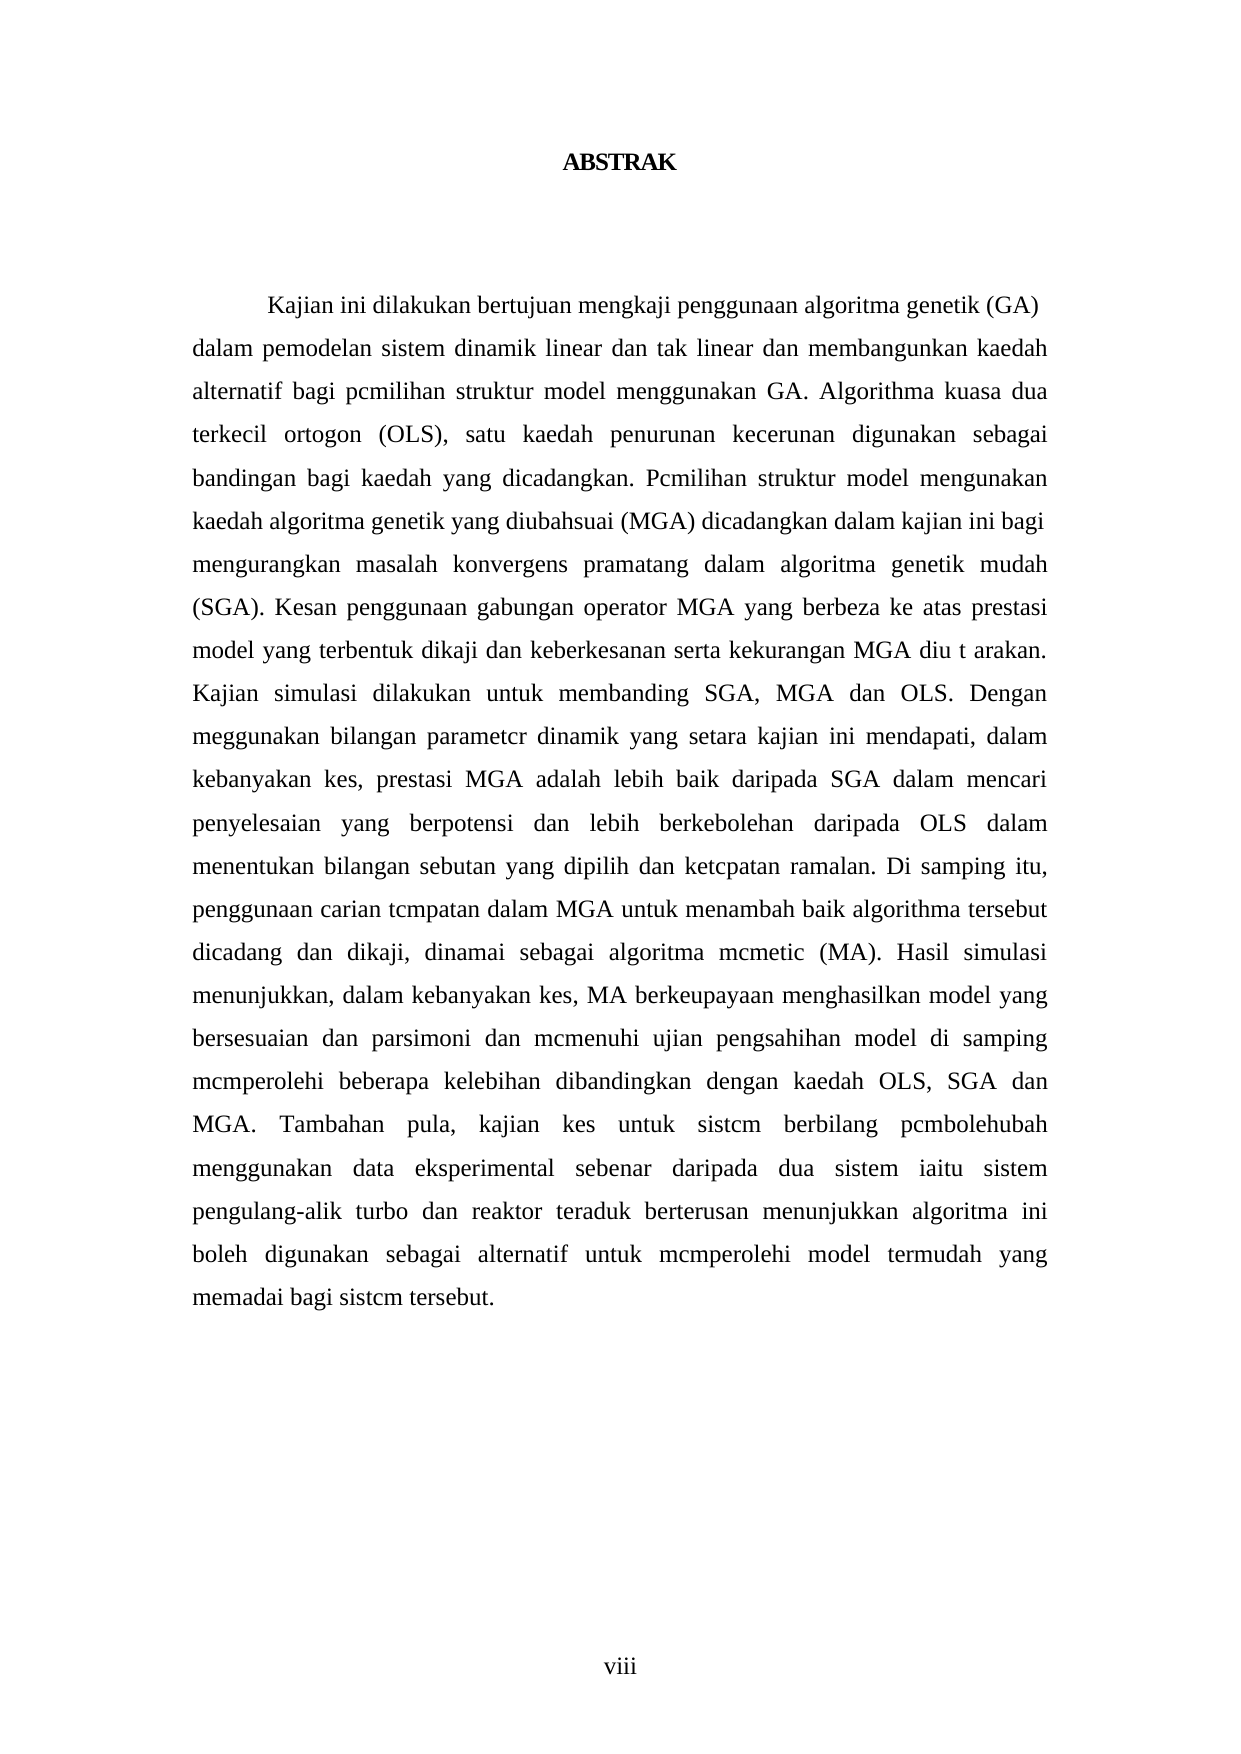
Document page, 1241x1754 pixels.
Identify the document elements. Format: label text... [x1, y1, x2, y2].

title ABSTRAK [192, 147, 1048, 176]
